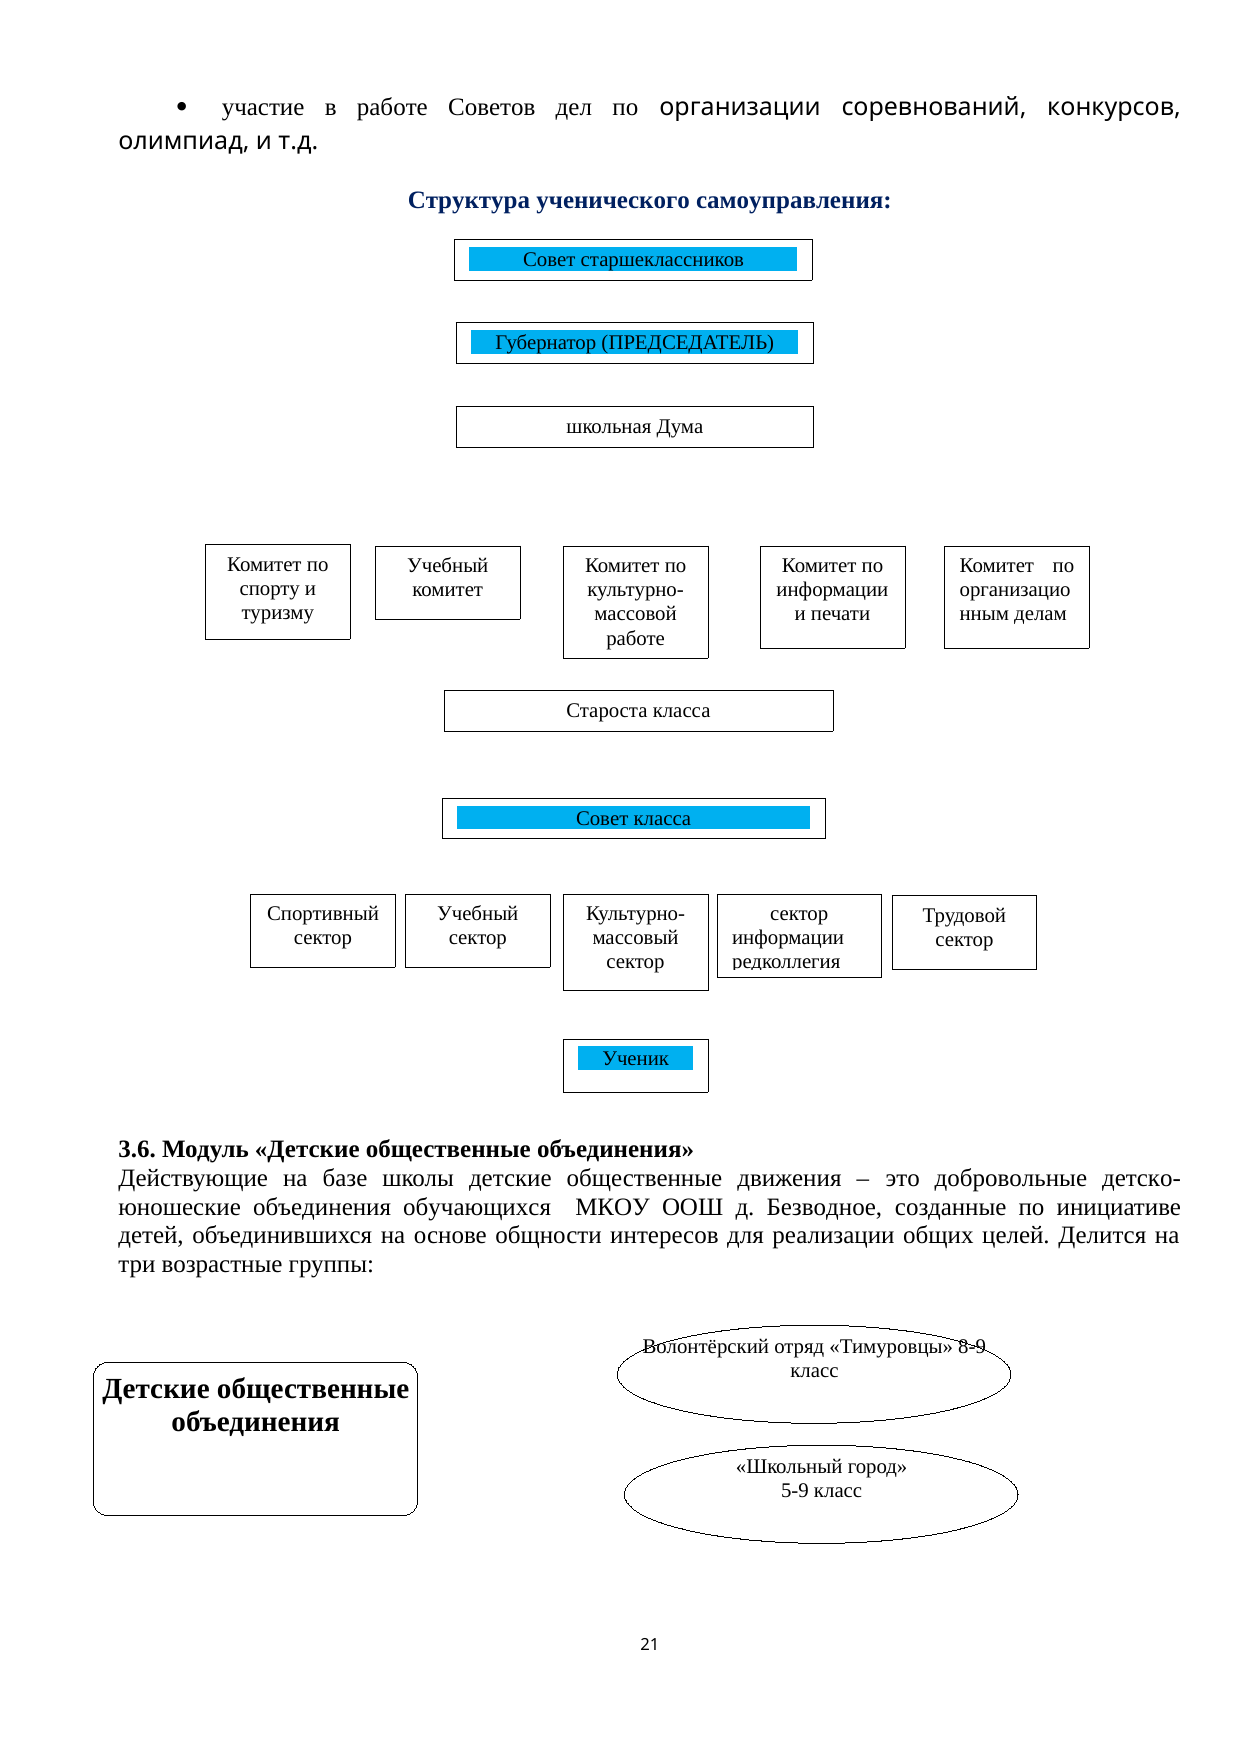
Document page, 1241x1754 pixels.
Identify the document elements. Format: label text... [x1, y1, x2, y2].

text Структура ученического самоуправления: [118, 186, 1181, 214]
text 3.6. Модуль «Детские общественные объединения» [118, 1134, 1181, 1163]
list участие в работе Советов дел по организации соревнований, конкурсов, олимпиад, и т.д. [118, 89, 1181, 157]
text Действующие на базе школы детские общественные движения – это добровольные детско-юношеские объединения обучающихся МКОУ ООШ д. Безводное, созданные по инициативе детей, объединившихся на основе общности интересов для реализации общих целей. Делится на три возрастные группы: [118, 1163, 1181, 1278]
